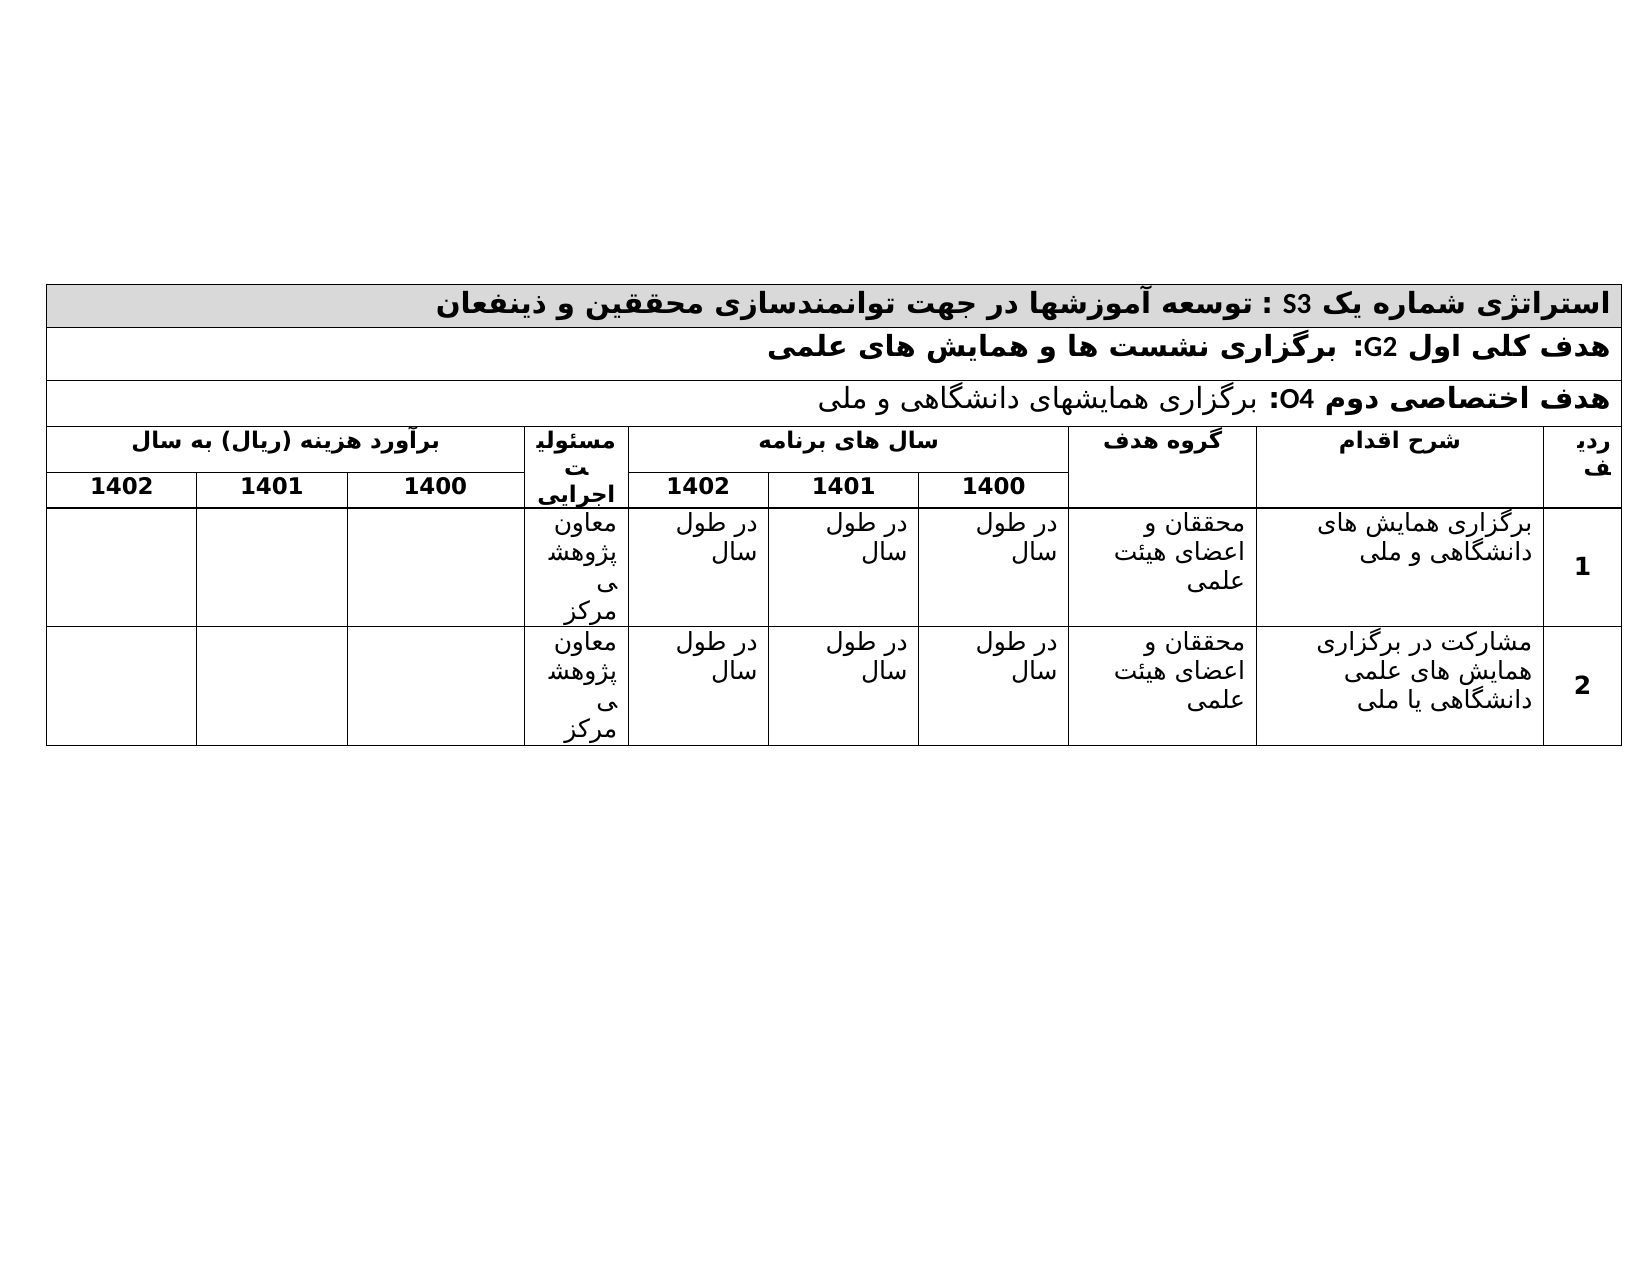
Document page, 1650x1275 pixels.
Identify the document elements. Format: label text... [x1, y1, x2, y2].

table_cell 1401 [197, 473, 347, 507]
table_cell 1 [1544, 509, 1621, 626]
table_cell در طول سال [629, 509, 768, 626]
table_cell 1401 [769, 473, 918, 507]
table_cell [47, 627, 196, 745]
table_cell 1400 [348, 473, 524, 507]
table_cell شرح اقدام [1257, 427, 1543, 507]
table_cell 1402 [47, 473, 196, 507]
table_cell ردیف [1544, 427, 1621, 507]
table_cell هدف اختصاصی دوم O4: برگزاری همایشهای دانشگاهی و ملی [47, 381, 1621, 426]
table_cell در طول سال [769, 627, 918, 745]
table_cell گروه هدف [1069, 427, 1256, 507]
table_cell محققان و اعضای هیئت علمی [1069, 509, 1256, 626]
table_cell محققان و اعضای هیئت علمی [1069, 627, 1256, 745]
table_cell برگزاری همایش های دانشگاهی و ملی [1257, 509, 1543, 626]
table_cell معاون پژوهشی مرکز [525, 627, 628, 745]
table_cell در طول سال [769, 509, 918, 626]
table_cell [197, 509, 347, 626]
table_cell در طول سال [919, 509, 1068, 626]
table_cell مشارکت در برگزاری همایش های علمی دانشگاهی یا ملی [1257, 627, 1543, 745]
table_cell مسئولیت اجرایی [525, 427, 628, 507]
table_cell 1402 [629, 473, 768, 507]
table_cell [197, 627, 347, 745]
table_cell [348, 627, 524, 745]
table_cell در طول سال [629, 627, 768, 745]
table_cell در طول سال [919, 627, 1068, 745]
table_cell 1400 [919, 473, 1068, 507]
table_cell [47, 509, 196, 626]
table_header استراتژی شماره یک S3 : توسعه آموزشها در جهت توانمندسازی محققین و ذینفعان [47, 285, 1621, 327]
table_cell سال های برنامه [629, 427, 1068, 472]
table_cell برآورد هزینه (ریال) به سال [47, 427, 524, 472]
table_cell 2 [1544, 627, 1621, 745]
table_cell معاون پژوهشی مرکز [525, 509, 628, 626]
table_cell [348, 509, 524, 626]
table_cell هدف کلی اول G2: برگزاری نشست ها و همایش های علمی [47, 328, 1621, 379]
